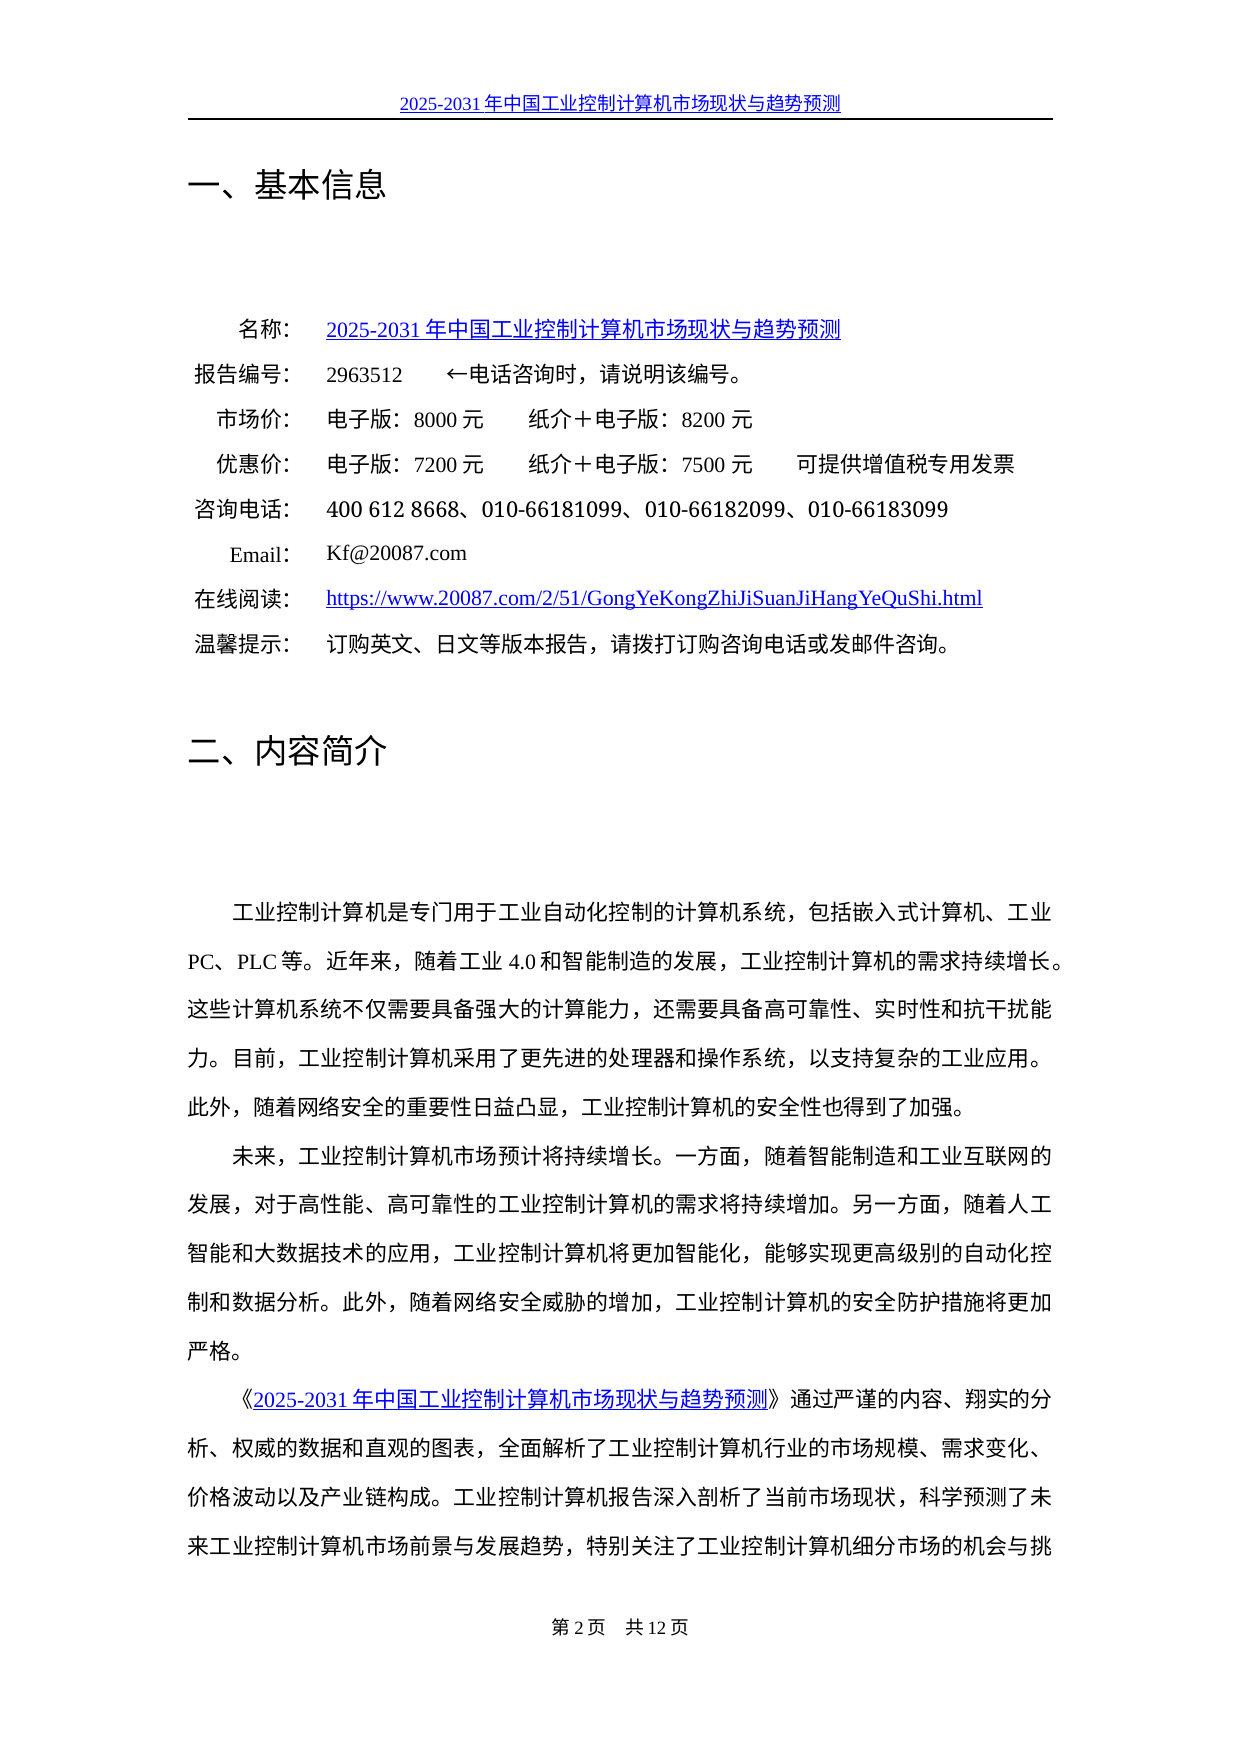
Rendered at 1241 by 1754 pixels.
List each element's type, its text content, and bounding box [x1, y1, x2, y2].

table_cell 优惠价： [167, 447, 315, 492]
table_cell 2963512 ←电话咨询时，请说明该编号。 [315, 357, 1073, 402]
table_cell 报告编号： [167, 357, 315, 402]
table_header 名称： [167, 312, 315, 357]
table_cell 订购英文、日文等版本报告，请拨打订购咨询电话或发邮件咨询。 [315, 627, 1073, 672]
table_cell 温馨提示： [167, 627, 315, 672]
table_cell [315, 582, 1073, 627]
table_cell 电子版：8000 元 纸介＋电子版：8200 元 [315, 402, 1073, 447]
title 二、内容简介 [187, 717, 1053, 782]
table_header 2025-2031年中国工业控制计算机市场现状与趋势预测 [315, 312, 1073, 357]
table_cell 市场价： [167, 402, 315, 447]
table_cell 400 612 8668、010-66181099、010-66182099、010-66183099 [315, 492, 1073, 537]
table_cell Kf@20087.com [315, 537, 1073, 582]
table_cell 电子版：7200 元 纸介＋电子版：7500 元 可提供增值税专用发票 [315, 447, 1073, 492]
table_cell Email： [167, 537, 315, 582]
title 一、基本信息 [187, 150, 1053, 215]
table_cell 咨询电话： [167, 492, 315, 537]
table_cell 在线阅读： [167, 582, 315, 627]
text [187, 894, 1053, 1561]
